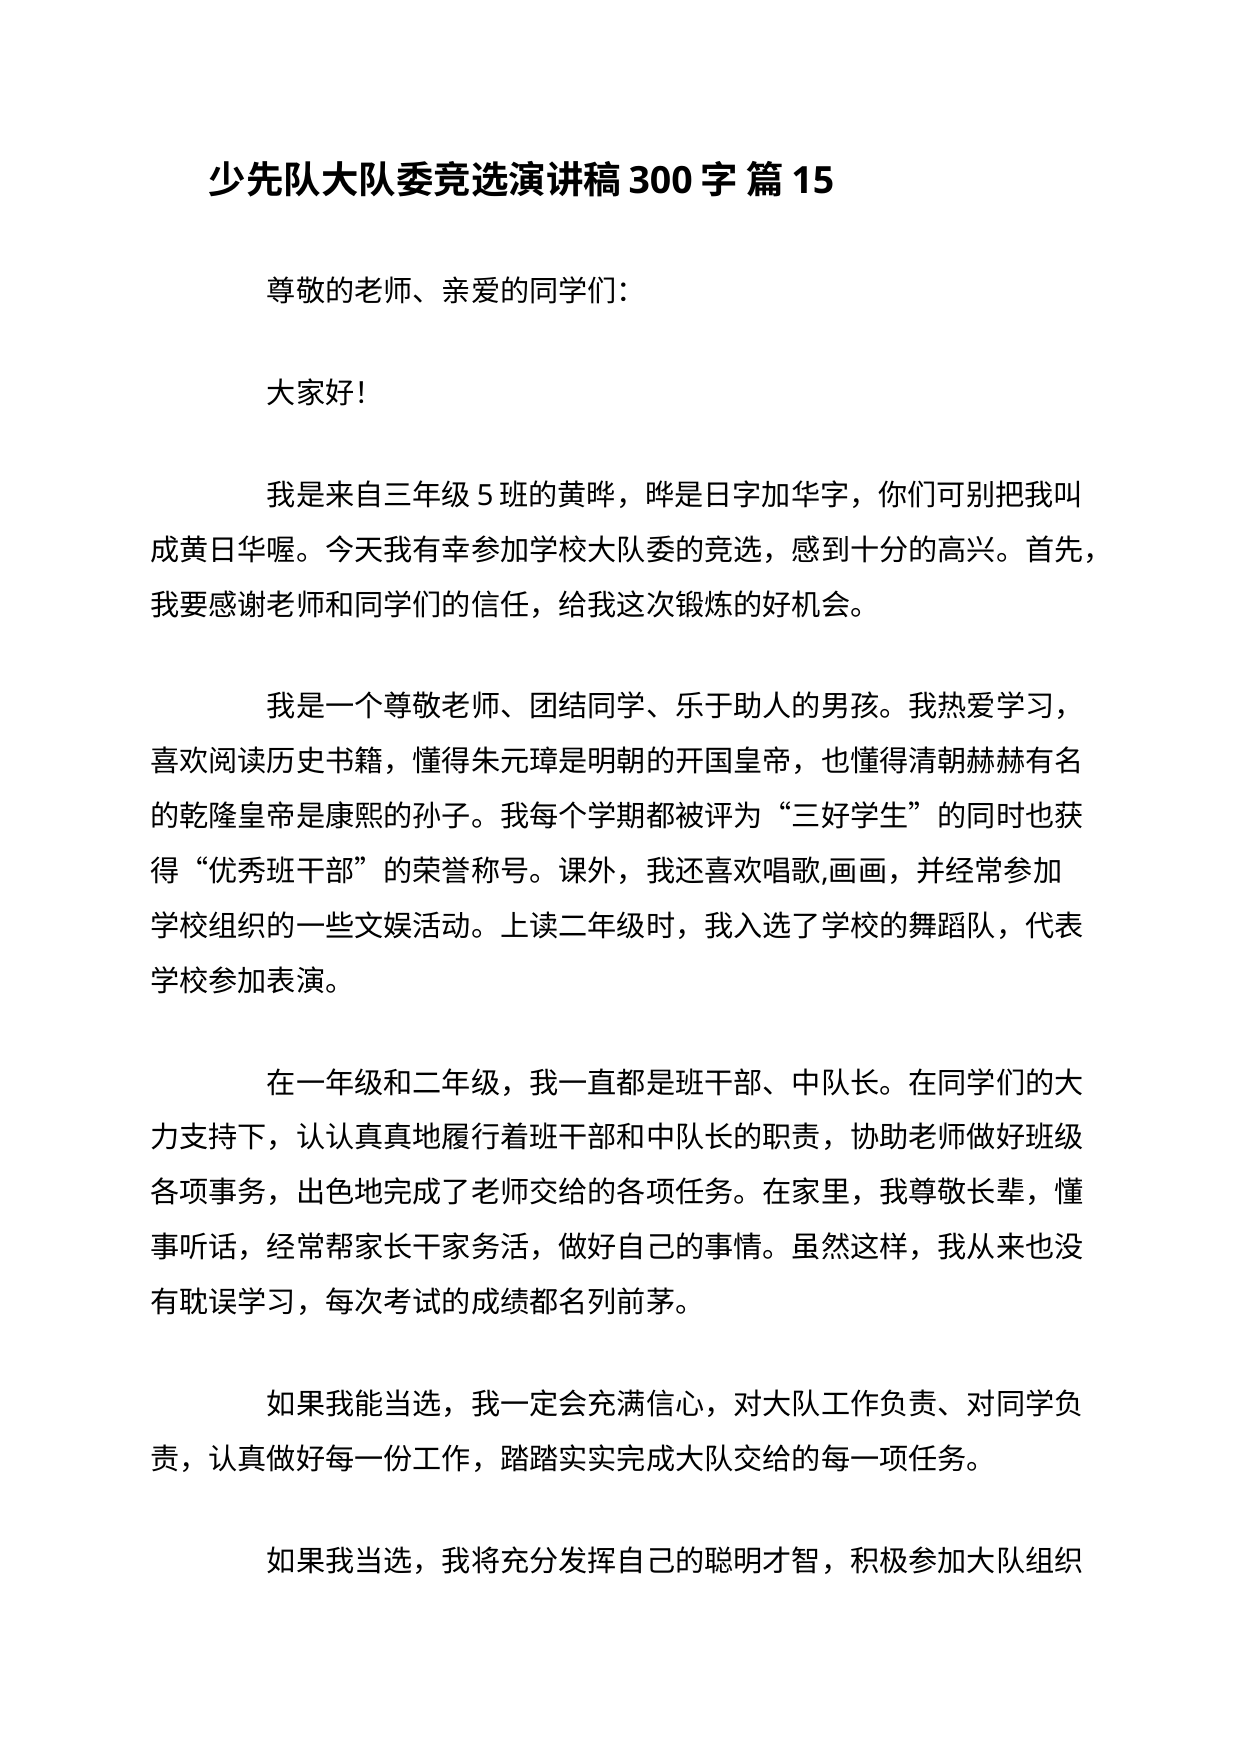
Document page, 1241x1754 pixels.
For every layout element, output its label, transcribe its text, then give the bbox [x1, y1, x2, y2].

text 少先队大队委竞选演讲稿300字 篇15 [150, 150, 1090, 204]
text 大家好！ [150, 369, 1090, 412]
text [150, 1537, 1090, 1579]
text 如果我能当选，我一定会充满信心，对大队工作负责、对同学负责，认真做好每一份工作，踏踏实实完成大队交给的每一项任务。 [150, 1381, 1090, 1478]
text 我是来自三年级5班的黄晔，晔是日字加华字，你们可别把我叫成黄日华喔。今天我有幸参加学校大队委的竞选，感到十分的高兴。首先，我要感谢老师和同学们的信任，给我这次锻炼的好机会。 [150, 471, 1090, 623]
text 我是一个尊敬老师、团结同学、乐于助人的男孩。我热爱学习，喜欢阅读历史书籍，懂得朱元璋是明朝的开国皇帝，也懂得清朝赫赫有名的乾隆皇帝是康熙的孙子。我每个学期都被评为“三好学生”的同时也获得“优秀班干部”的荣誉称号。课外，我还喜欢唱歌,画画，并经常参加学校组织的一些文娱活动。上读二年级时，我入选了学校的舞蹈队，代表学校参加表演。 [150, 683, 1090, 1000]
text 尊敬的老师、亲爱的同学们： [150, 268, 1090, 310]
text 在一年级和二年级，我一直都是班干部、中队长。在同学们的大力支持下，认认真真地履行着班干部和中队长的职责，协助老师做好班级各项事务，出色地完成了老师交给的各项任务。在家里，我尊敬长辈，懂事听话，经常帮家长干家务活，做好自己的事情。虽然这样，我从来也没有耽误学习，每次考试的成绩都名列前茅。 [150, 1059, 1090, 1321]
